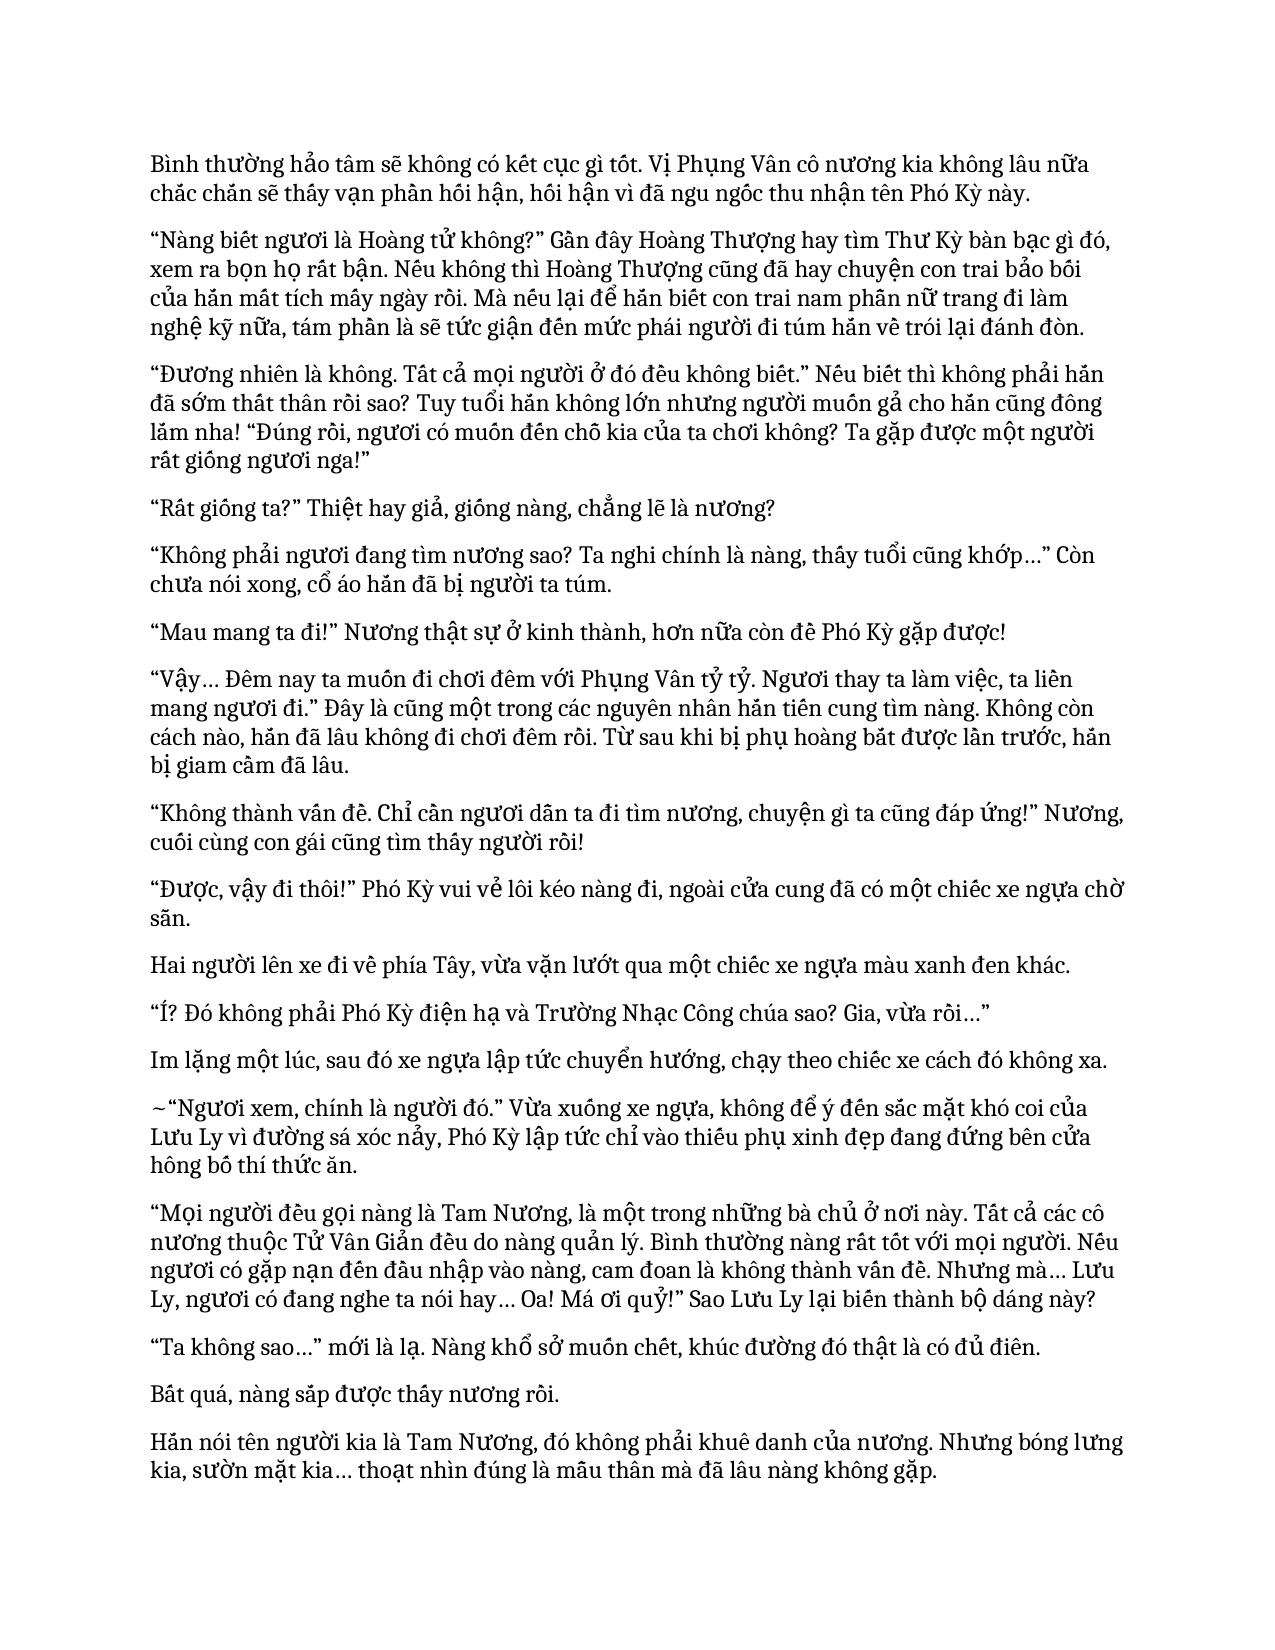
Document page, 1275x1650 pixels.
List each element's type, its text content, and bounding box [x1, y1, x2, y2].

text “Được, vậy đi thôi!” Phó Kỳ vui vẻ lôi kéo nàng đi, ngoài cửa cung đã có một chiếc xe ngựa chờ sẵn. [150, 875, 1125, 932]
text “Ta không sao…” mới là lạ. Nàng khổ sở muốn chết, khúc đường đó thật là có đủ điên. [150, 1332, 1125, 1361]
text ~“Ngươi xem, chính là người đó.” Vừa xuống xe ngựa, không để ý đến sắc mặt khó coi của Lưu Ly vì đường sá xóc nảy, Phó Kỳ lập tức chỉ vào thiếu phụ xinh đẹp đang đứng bên cửa hông bố thí thức ăn. [150, 1094, 1125, 1180]
text “Không phải ngươi đang tìm nương sao? Ta nghi chính là nàng, thấy tuổi cũng khớp…” Còn chưa nói xong, cổ áo hắn đã bị người ta túm. [150, 541, 1125, 599]
text Hắn nói tên người kia là Tam Nương, đó không phải khuê danh của nương. Nhưng bóng lưng kia, sườn mặt kia… thoạt nhìn đúng là mẫu thân mà đã lâu nàng không gặp. [150, 1427, 1125, 1485]
text “Í? Đó không phải Phó Kỳ điện hạ và Trường Nhạc Công chúa sao? Gia, vừa rồi…” [150, 999, 1125, 1027]
text Hai người lên xe đi về phía Tây, vừa vặn lướt qua một chiếc xe ngựa màu xanh đen khác. [150, 951, 1125, 980]
text “Vậy… Đêm nay ta muốn đi chơi đêm với Phụng Vân tỷ tỷ. Ngươi thay ta làm việc, ta liền mang ngươi đi.” Đây là cũng một trong các nguyên nhân hắn tiến cung tìm nàng. Không còn cách nào, hắn đã lâu không đi chơi đêm rồi. Từ sau khi bị phụ hoàng bắt được lần trước, hắn bị giam cầm đã lâu. [150, 665, 1125, 780]
text “Nàng biết ngươi là Hoàng tử không?” Gần đây Hoàng Thượng hay tìm Thư Kỳ bàn bạc gì đó, xem ra bọn họ rất bận. Nếu không thì Hoàng Thượng cũng đã hay chuyện con trai bảo bối của hắn mất tích mấy ngày rồi. Mà nếu lại để hắn biết con trai nam phẫn nữ trang đi làm nghệ kỹ nữa, tám phần là sẽ tức giận đến mức phái người đi túm hắn về trói lại đánh đòn. [150, 226, 1125, 341]
text “Rất giống ta?” Thiệt hay giả, giống nàng, chẳng lẽ là nương? [150, 494, 1125, 522]
text Im lặng một lúc, sau đó xe ngựa lập tức chuyển hướng, chạy theo chiếc xe cách đó không xa. [150, 1046, 1125, 1075]
text “Mọi người đều gọi nàng là Tam Nương, là một trong những bà chủ ở nơi này. Tất cả các cô nương thuộc Tử Vân Giản đều do nàng quản lý. Bình thường nàng rất tốt với mọi người. Nếu ngươi có gặp nạn đến đầu nhập vào nàng, cam đoan là không thành vấn đề. Nhưng mà… Lưu Ly, ngươi có đang nghe ta nói hay… Oa! Má ơi quỷ!” Sao Lưu Ly lại biến thành bộ dáng này? [150, 1199, 1125, 1314]
text “Đương nhiên là không. Tất cả mọi người ở đó đều không biết.” Nếu biết thì không phải hắn đã sớm thất thân rồi sao? Tuy tuổi hắn không lớn nhưng người muốn gả cho hắn cũng đông lắm nha! “Đúng rồi, ngươi có muốn đến chỗ kia của ta chơi không? Ta gặp được một người rất giống ngươi nga!” [150, 360, 1125, 475]
text Bất quá, nàng sắp được thấy nương rồi. [150, 1380, 1125, 1409]
text Bình thường hảo tâm sẽ không có kết cục gì tốt. Vị Phụng Vân cô nương kia không lâu nữa chắc chắn sẽ thấy vạn phần hối hận, hối hận vì đã ngu ngốc thu nhận tên Phó Kỳ này. [150, 150, 1125, 207]
text “Mau mang ta đi!” Nương thật sự ở kinh thành, hơn nữa còn đề Phó Kỳ gặp được! [150, 617, 1125, 646]
text “Không thành vấn đề. Chỉ cần ngươi dẫn ta đi tìm nương, chuyện gì ta cũng đáp ứng!” Nương, cuối cùng con gái cũng tìm thấy người rồi! [150, 799, 1125, 856]
